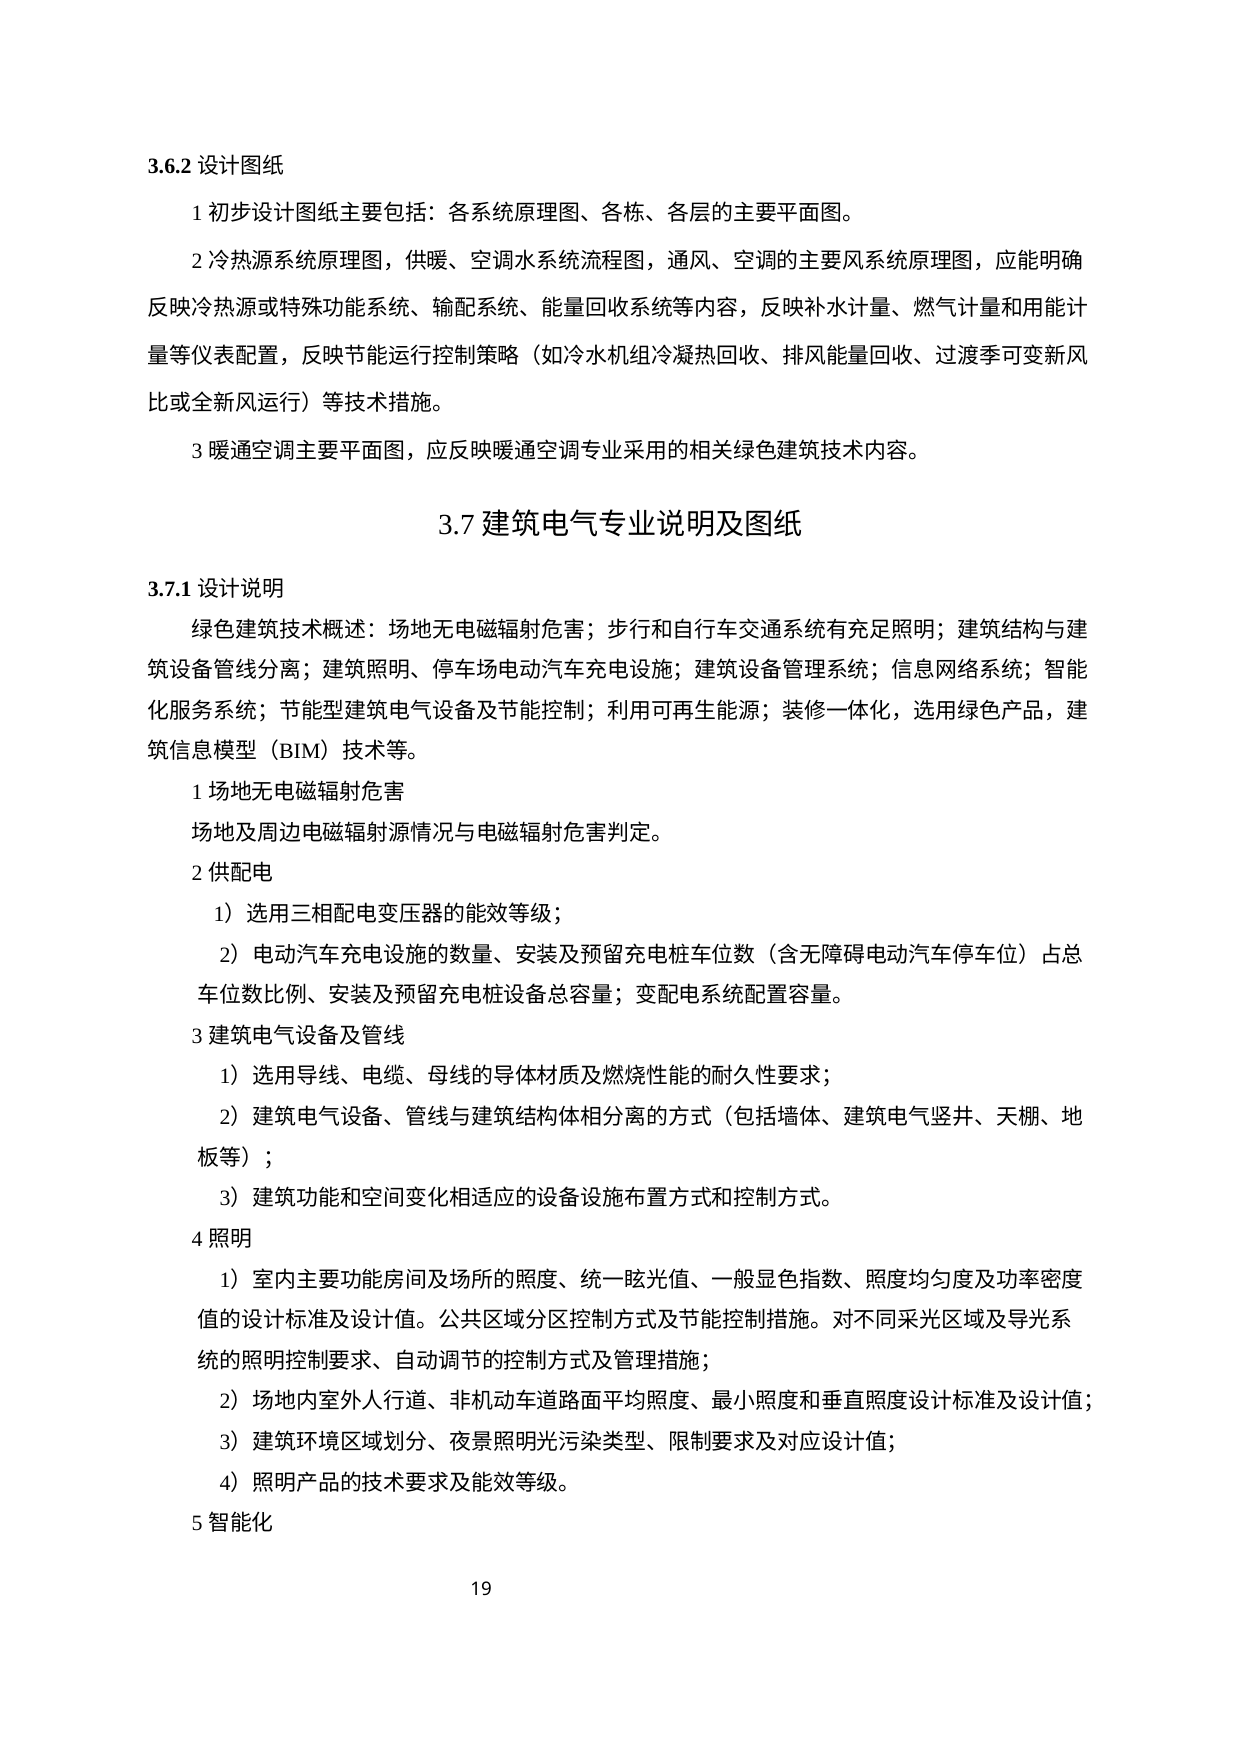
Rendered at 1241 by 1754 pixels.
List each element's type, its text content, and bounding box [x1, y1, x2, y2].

text 1）室内主要功能房间及场所的照度、统一眩光值、一般显色指数、照度均匀度及功率密度值的设计标准及设计值。公共区域分区控制方式及节能控制措施。对不同采光区域及导光系统的照明控制要求、自动调节的控制方式及管理措施； [197, 1254, 1093, 1376]
text 3.7.1 设计说明 [148, 564, 1093, 604]
text 1 场地无电磁辐射危害 [148, 767, 1093, 808]
text 2）电动汽车充电设施的数量、安装及预留充电桩车位数（含无障碍电动汽车停车位）占总车位数比例、安装及预留充电桩设备总容量；变配电系统配置容量。 [197, 929, 1093, 1011]
list 绿色建筑技术概述：场地无电磁辐射危害；步行和自行车交通系统有充足照明；建筑结构与建筑设备管线分离；建筑照明、停车场电动汽车充电设施；建筑设备管理系统；信息网络系统；智能化服务系统；节能型建筑电气设备及节能控制；利用可再生能源；装修一体化，选用绿色产品，建筑信息模型（BIM）技术等。 [148, 604, 1093, 767]
text 3 暖通空调主要平面图，应反映暖通空调专业采用的相关绿色建筑技术内容。 [148, 433, 1093, 464]
text 1）选用三相配电变压器的能效等级； [148, 889, 1093, 929]
text 4）照明产品的技术要求及能效等级。 [197, 1458, 1093, 1498]
text 3）建筑环境区域划分、夜景照明光污染类型、限制要求及对应设计值； [197, 1417, 1093, 1458]
text 3.6.2 设计图纸 [148, 148, 1093, 179]
text 4 照明 [148, 1214, 1093, 1254]
text 场地及周边电磁辐射源情况与电磁辐射危害判定。 [148, 808, 1093, 848]
text 2）建筑电气设备、管线与建筑结构体相分离的方式（包括墙体、建筑电气竖井、天棚、地板等）； [197, 1092, 1093, 1173]
text 5 智能化 [148, 1498, 1093, 1539]
text 2 供配电 [148, 848, 1093, 889]
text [148, 243, 1093, 417]
text 3 建筑电气设备及管线 [148, 1011, 1093, 1051]
text 3）建筑功能和空间变化相适应的设备设施布置方式和控制方式。 [197, 1173, 1093, 1214]
text 1）选用导线、电缆、母线的导体材质及燃烧性能的耐久性要求； [197, 1051, 1093, 1092]
text 2）场地内室外人行道、非机动车道路面平均照度、最小照度和垂直照度设计标准及设计值； [197, 1376, 1093, 1417]
text 1 初步设计图纸主要包括：各系统原理图、各栋、各层的主要平面图。 [148, 195, 1093, 227]
subtitle 3.7 建筑电气专业说明及图纸 [148, 501, 1093, 543]
